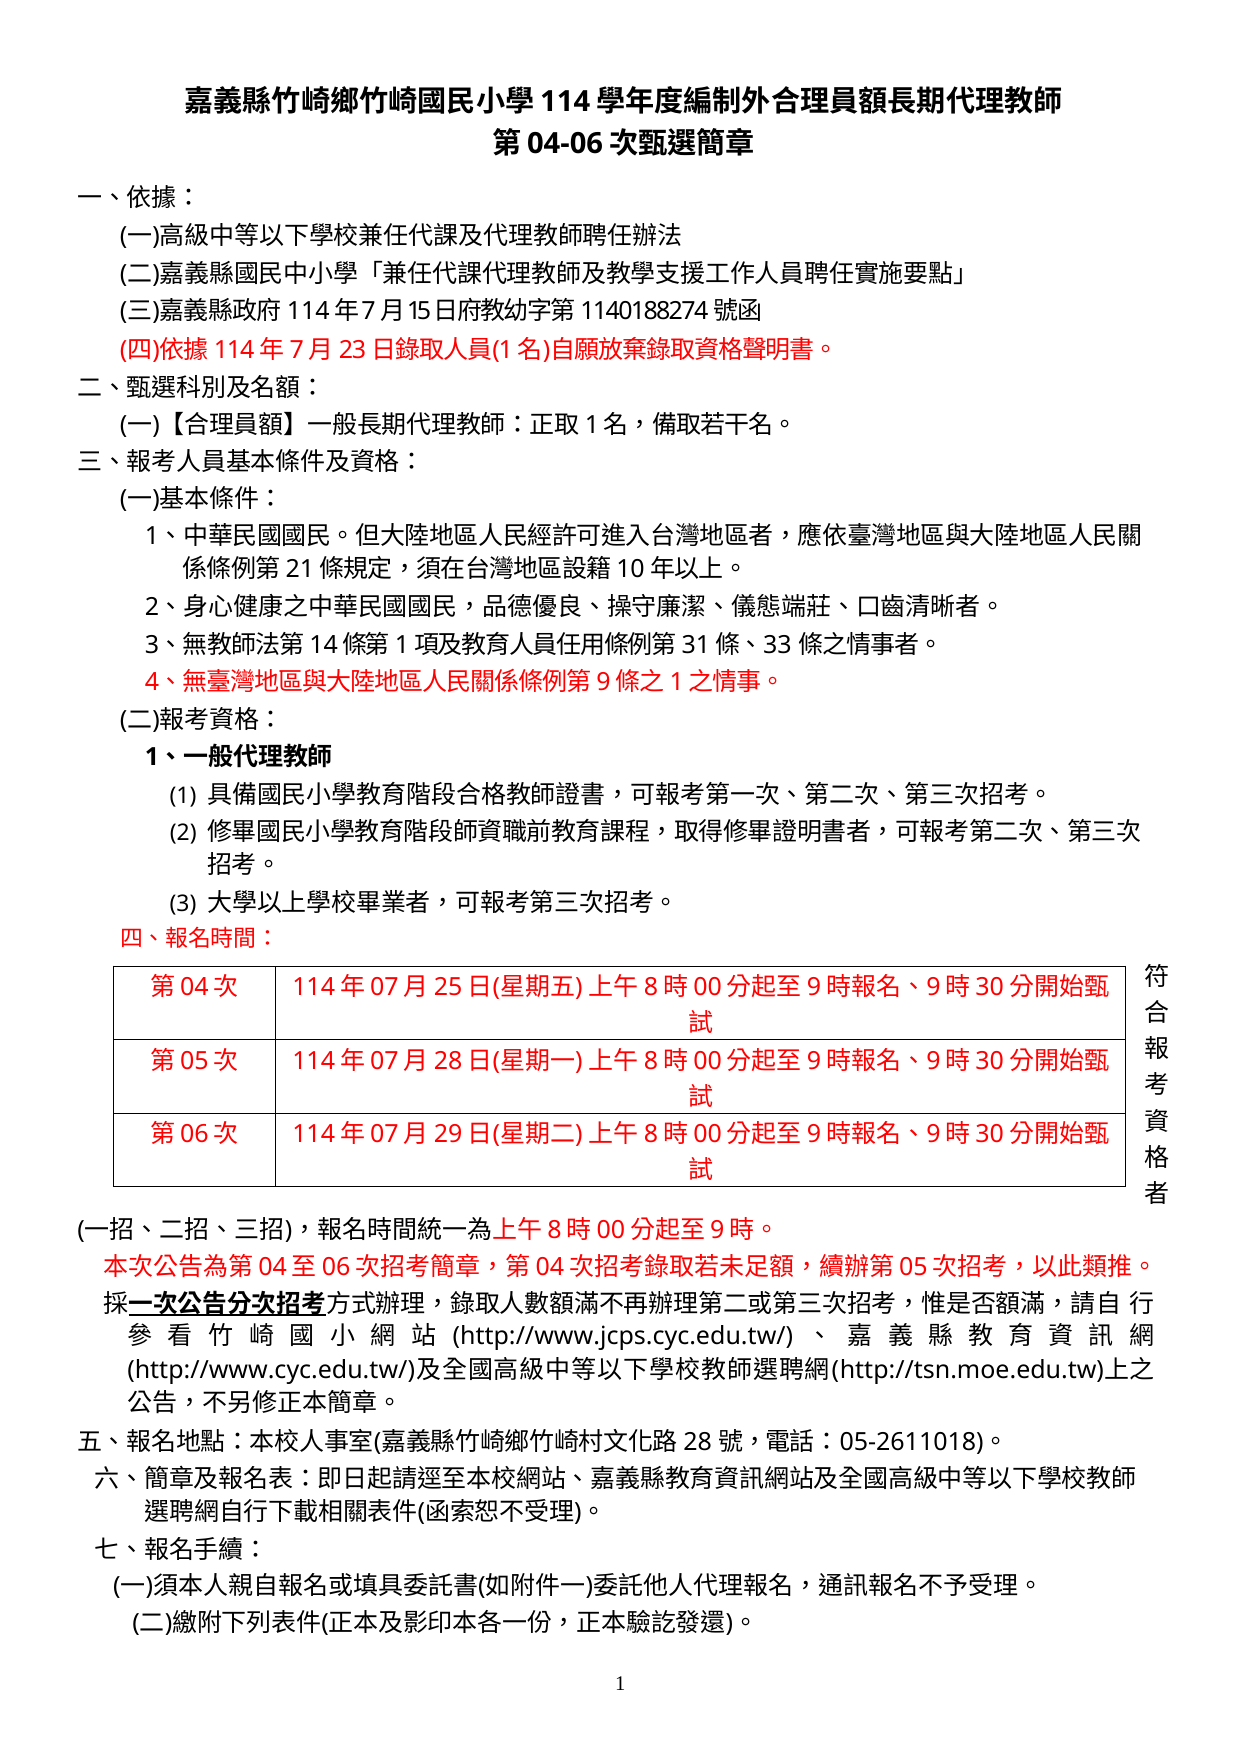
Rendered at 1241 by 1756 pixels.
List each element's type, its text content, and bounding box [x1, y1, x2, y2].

text 採一次公告分次招考方式辦理，錄取人數額滿不再辦理第二或第三次招考，惟是否額滿，請自 行參看竹崎國小網站(http://www.jcps.cyc.edu.tw/)、嘉義縣教育資訊網 (http://www.cyc.edu.tw/)及全國高級中等以下學校教師選聘網(http://tsn.moe.edu.tw)上之公告，不另修正本簡章。 [77, 1285, 1154, 1419]
text 七、報名手續： [94, 1529, 1169, 1565]
table_cell 第06次 [114, 1114, 275, 1186]
list 修畢國民小學教育階段師資職前教育課程，取得修畢證明書者，可報考第二次、第三次招考。 [169, 814, 1146, 880]
table_header 第04次 [114, 967, 275, 1039]
text (四)依據114年7月23日錄取人員(1名)自願放棄錄取資格聲明書。 [119, 329, 995, 366]
list 具備國民小學教育階段合格教師證書，可報考第一次、第二次、第三次招考。 [169, 774, 1169, 811]
table_cell 114年07月28日(星期一) 上午8時00分起至9時報名、9時30分開始甄試 [276, 1040, 1125, 1113]
text (二)嘉義縣國民中小學「兼任代課代理教師及教學支援工作人員聘任實施要點」 (三)嘉義縣政府114年 7月 15 日府教幼字第1140188274號函 [119, 253, 995, 327]
text (二)繳附下列表件(正本及影印本各一份，正本驗訖發還)。 [119, 1603, 1070, 1639]
text (一)【合理員額】一般長期代理教師：正取1名，備取若干名。 [119, 405, 1169, 440]
text 3、無教師法第14條第1項及教育人員任用條例第31條、33 條之情事者。 [144, 624, 1169, 661]
text 第04-06次甄選簡章 [77, 119, 1169, 162]
table_header 114年07月25日(星期五) 上午8時00分起至9時報名、9時30分開始甄試 [276, 967, 1125, 1039]
text (一)基本條件： [119, 479, 1169, 515]
text (二)報考資格： [119, 699, 1169, 736]
text 2、身心健康之中華民國國民，品德優良、操守廉潔、儀態端莊、口齒清晰者。 [144, 587, 1169, 623]
text (一)高級中等以下學校兼任代課及代理教師聘任辦法 [119, 215, 1169, 252]
text 1、一般代理教師 [144, 737, 1169, 773]
text 五、報名地點：本校人事室(嘉義縣竹崎鄉竹崎村文化路 28 號，電話：05-2611018)。 [77, 1421, 1169, 1457]
text 三、報考人員基本條件及資格： [77, 441, 870, 478]
text 嘉義縣竹崎鄉竹崎國民小學114學年度編制外合理員額長期代理教師 [77, 77, 1169, 119]
table_cell 第05次 [114, 1040, 275, 1113]
table_cell 114年07月29日(星期二) 上午8時00分起至9時報名、9時30分開始甄試 [276, 1114, 1125, 1186]
text 符合報考資格者(一招、二招、三招)，報名時間統一為上午8時00分起至9時。 [77, 956, 1169, 1246]
text 一、依據： [77, 178, 1169, 214]
text 1、中華民國國民。但大陸地區人民經許可進入台灣地區者，應依臺灣地區與大陸地區人民關係條例第21條規定，須在台灣地區設籍10年以上。 [144, 518, 1146, 585]
text (一)須本人親自報名或填具委託書(如附件一)委託他人代理報名，通訊報名不予受理。 [77, 1565, 1169, 1602]
text 六、簡章及報名表：即日起請逕至本校網站、嘉義縣教育資訊網站及全國高級中等以下學校教師選聘網自行下載相關表件(函索恕不受理)。 [94, 1460, 1145, 1527]
text 4、無臺灣地區與大陸地區人民關係條例第9條之1之情事。 [144, 662, 1169, 698]
list 大學以上學校畢業者，可報考第三次招考。四、報名時間： [120, 882, 682, 953]
text 本次公告為第04至06次招考簡章，第04次招考錄取若未足額，續辦第05次招考，以此類推。 [77, 1249, 1154, 1282]
text 二、甄選科別及名額： [77, 368, 1032, 404]
